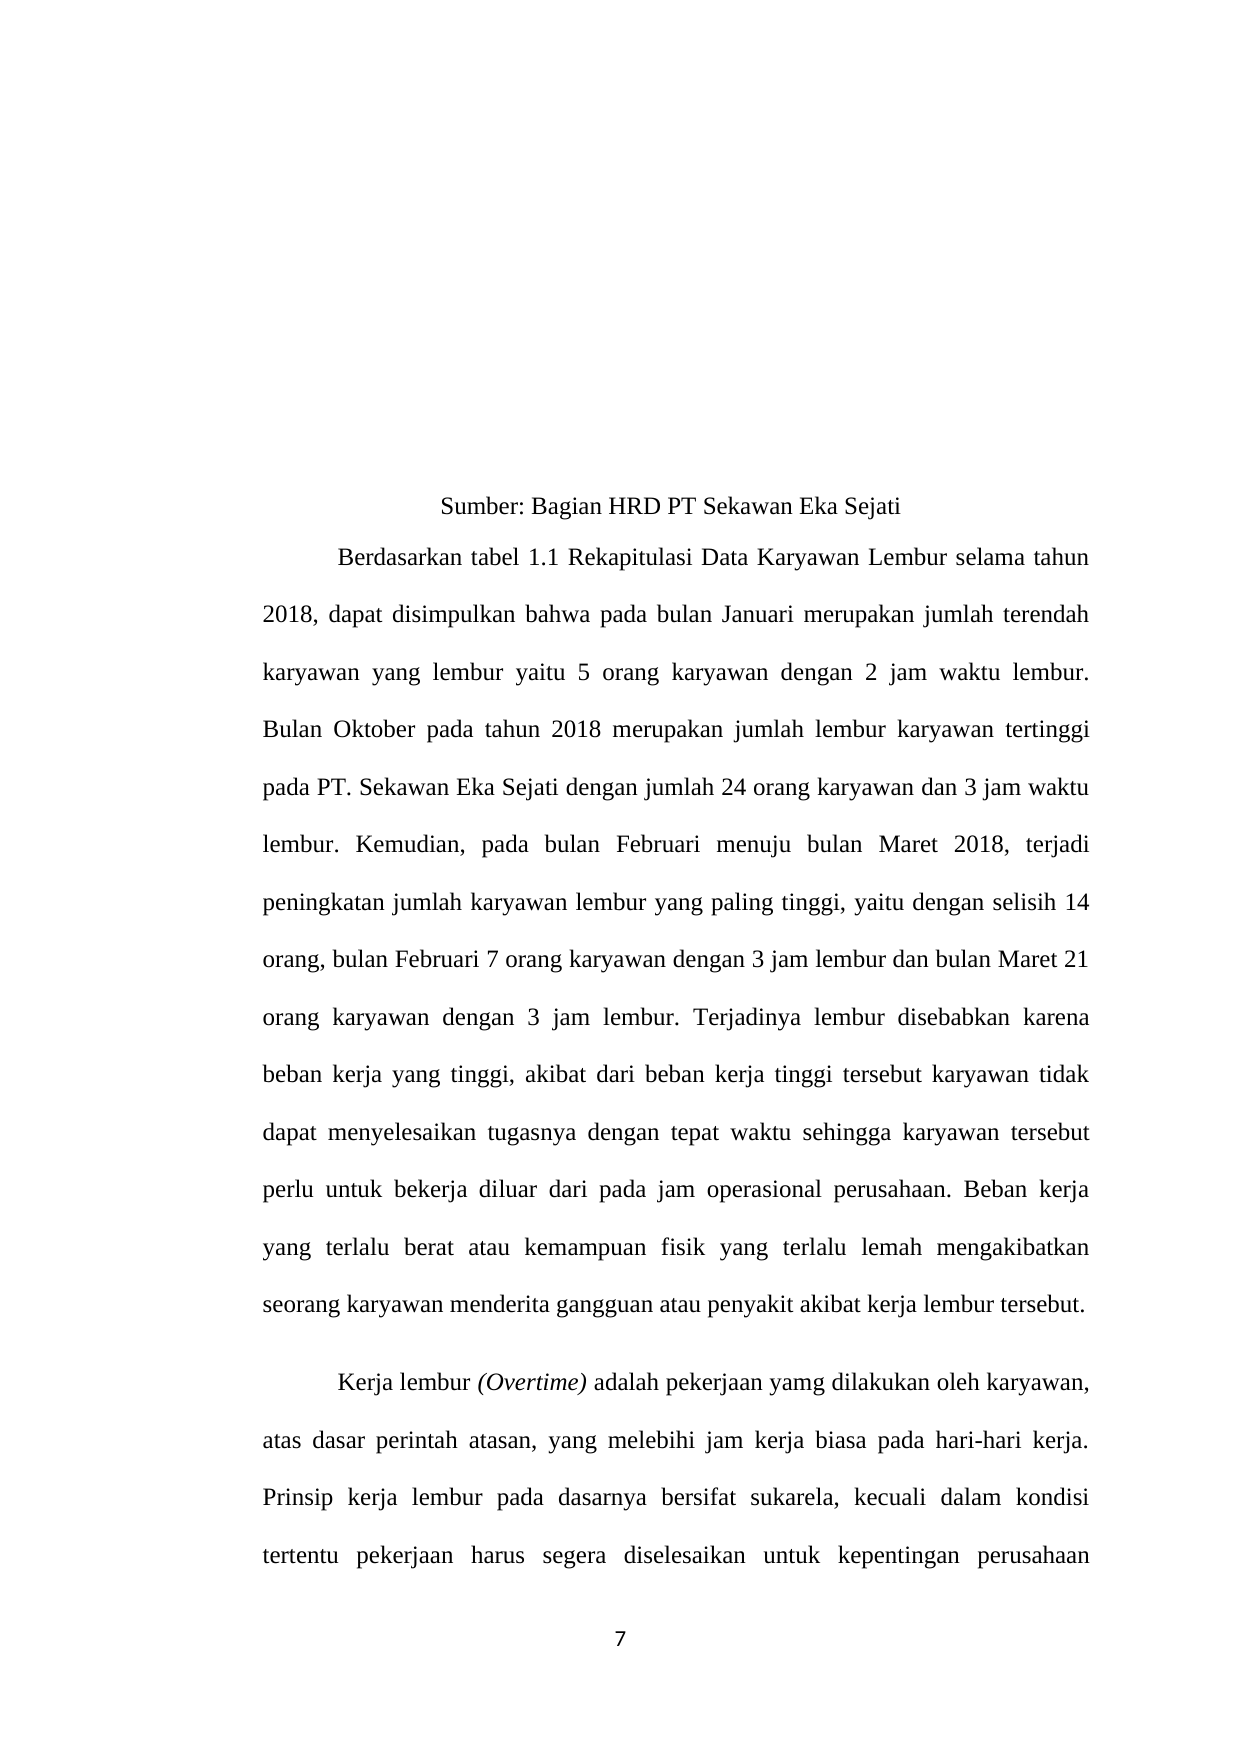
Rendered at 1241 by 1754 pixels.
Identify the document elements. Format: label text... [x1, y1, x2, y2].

text Berdasarkan tabel 1.1 Rekapitulasi Data Karyawan Lembur selama tahun 2018, dapat disimpulkan bahwa pada bulan Januari merupakan jumlah terendah karyawan yang lembur yaitu 5 orang karyawan dengan 2 jam waktu lembur. Bulan Oktober pada tahun 2018 merupakan jumlah lembur karyawan tertinggi pada PT. Sekawan Eka Sejati dengan jumlah 24 orang karyawan dan 3 jam waktu lembur. Kemudian, pada bulan Februari menuju bulan Maret 2018, terjadi peningkatan jumlah karyawan lembur yang paling tinggi, yaitu dengan selisih 14 orang, bulan Februari 7 orang karyawan dengan 3 jam lembur dan bulan Maret 21 orang karyawan dengan 3 jam lembur. Terjadinya lembur disebabkan karena beban kerja yang tinggi, akibat dari beban kerja tinggi tersebut karyawan tidak dapat menyelesaikan tugasnya dengan tepat waktu sehingga karyawan tersebut perlu untuk bekerja diluar dari pada jam operasional perusahaan. Beban kerja yang terlalu berat atau kemampuan fisik yang terlalu lemah mengakibatkan seorang karyawan menderita gangguan atau penyakit akibat kerja lembur tersebut. [262, 542, 1090, 1318]
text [262, 1367, 1090, 1569]
